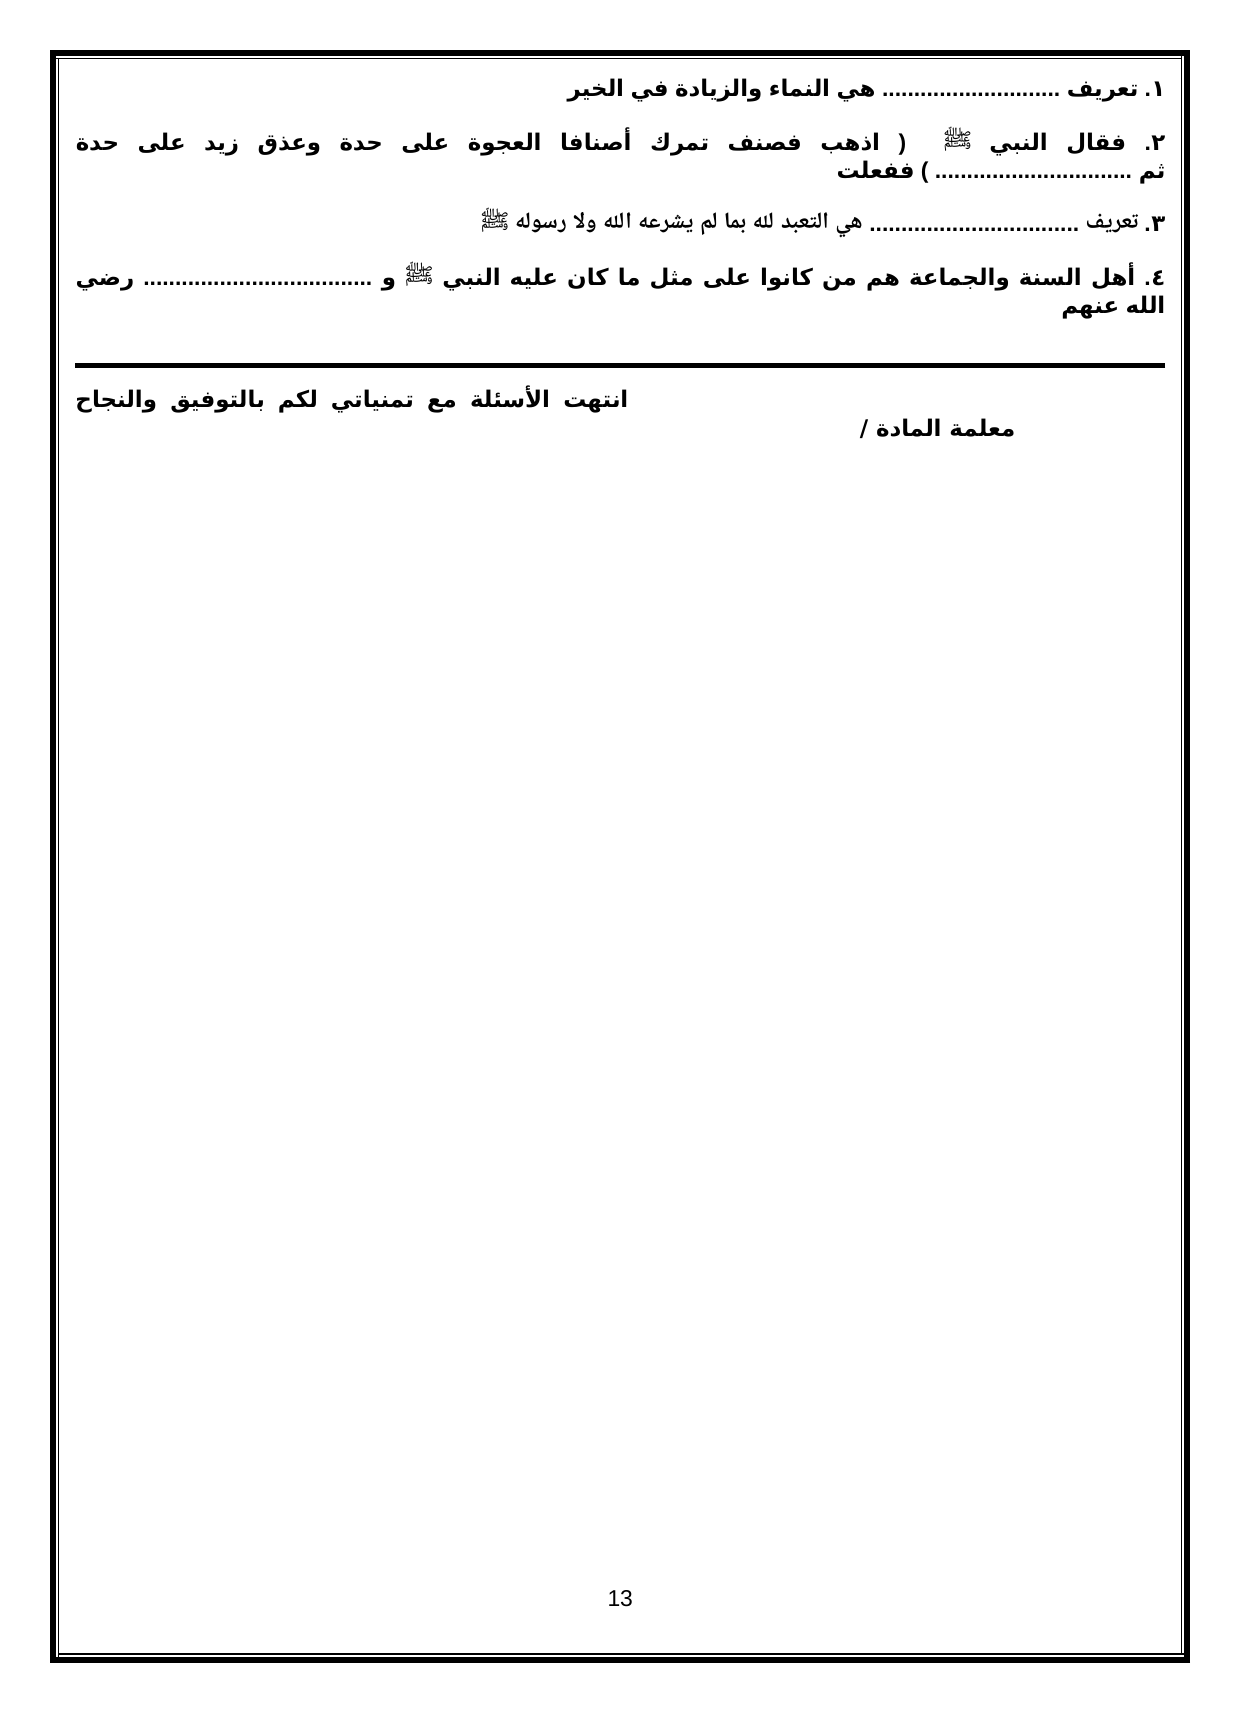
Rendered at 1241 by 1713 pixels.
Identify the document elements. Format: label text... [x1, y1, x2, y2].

text ١. تعريف ............................ هي النماء والزيادة في الخير [75, 75, 1165, 101]
text ٢. فقال النبي ﷺ ( اذهب فصنف تمرك أصنافا العجوة على حدة وعذق زيد على حدة ثم ............................... ) ففعلت [75, 128, 1165, 183]
text ٣. تعريف ................................. هي التعبد لله بما لم يشرعه الله ولا رسوله ﷺ [75, 210, 1165, 237]
text انتهت الأسئلة مع تمنياتي لكم بالتوفيق والنجاح معلمة المادة / [75, 387, 1015, 442]
text ٤. أهل السنة والجماعة هم من كانوا على مثل ما كان عليه النبي ﷺ و .................................... رضي الله عنهم [75, 264, 1165, 318]
